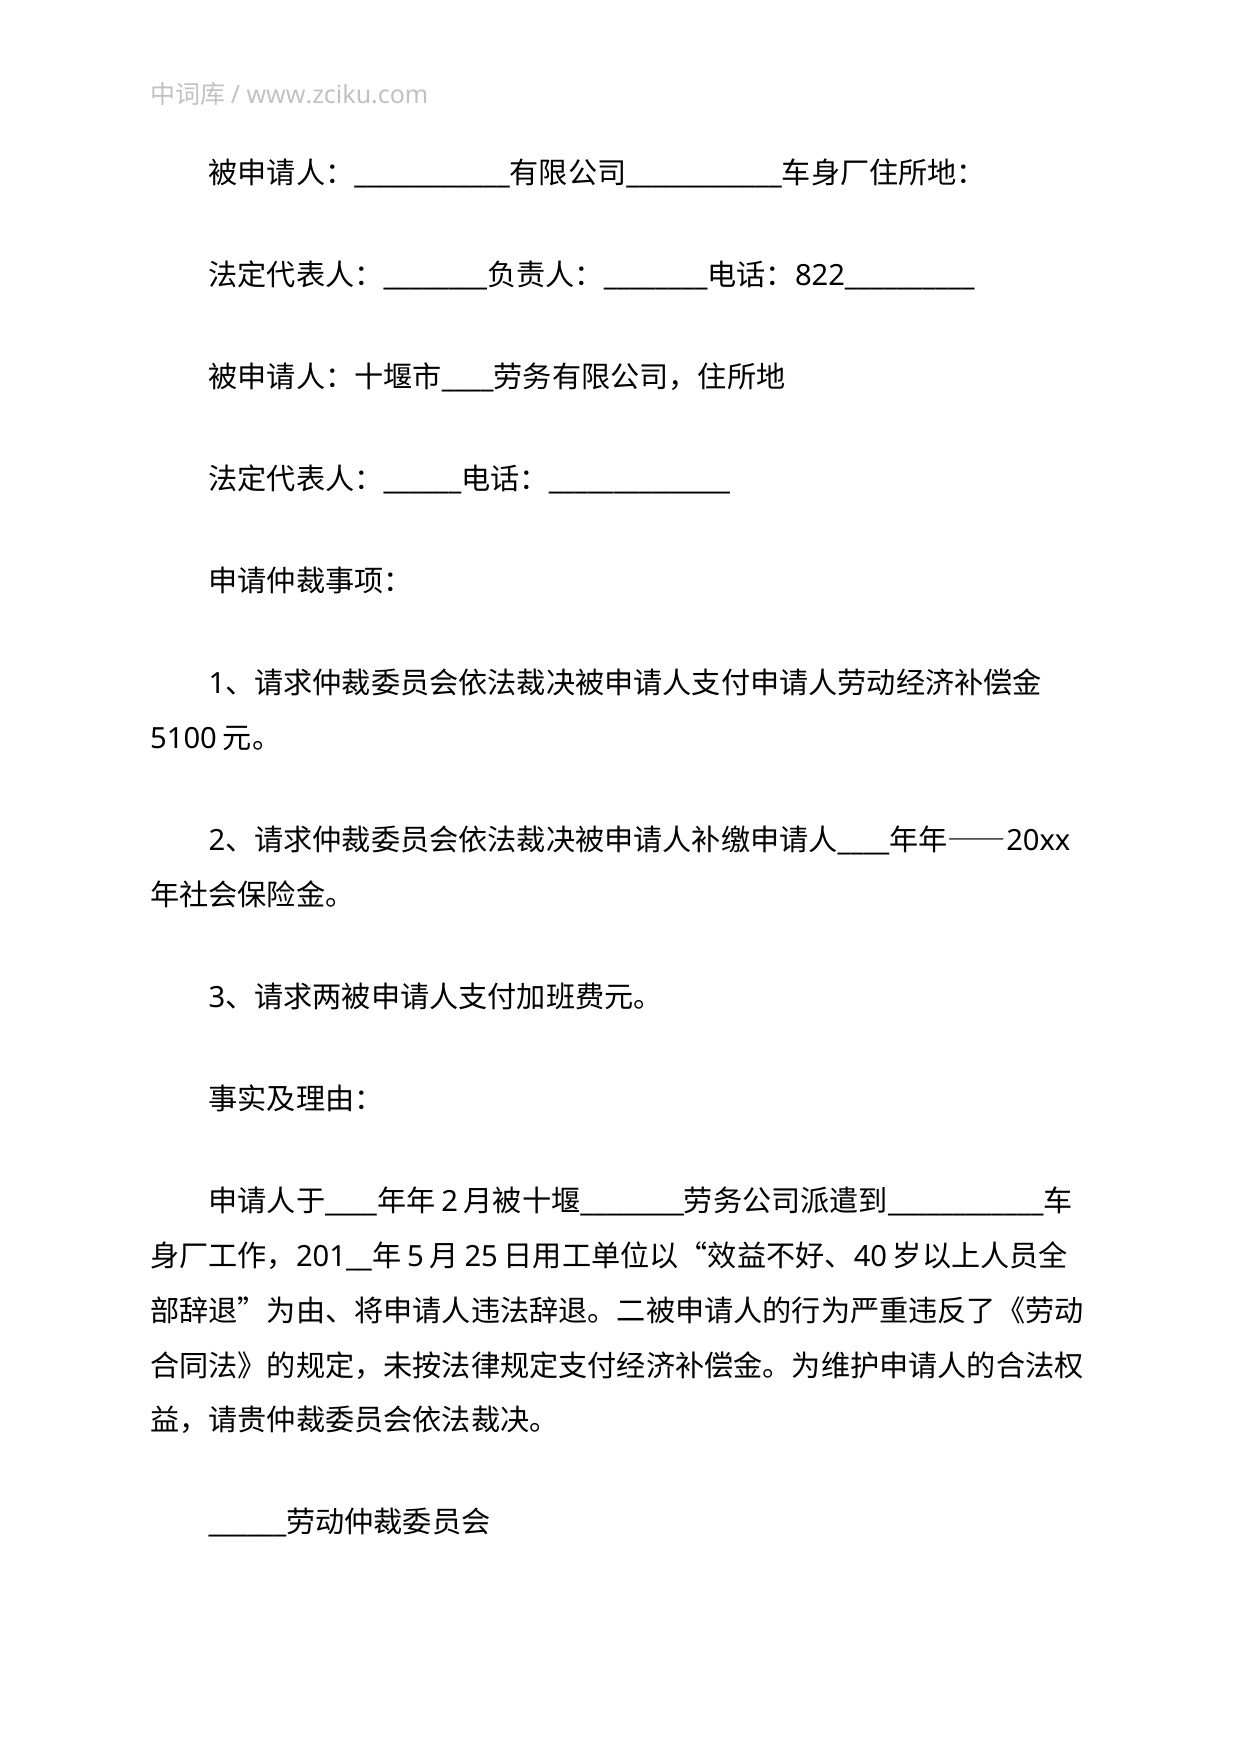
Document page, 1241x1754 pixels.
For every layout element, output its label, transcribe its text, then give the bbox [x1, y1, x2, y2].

text 申请人于____年年2月被十堰________劳务公司派遣到____________车身厂工作，201__年5月25日用工单位以“效益不好、40岁以上人员全部辞退”为由、将申请人违法辞退。二被申请人的行为严重违反了《劳动合同法》的规定，未按法律规定支付经济补偿金。为维护申请人的合法权益，请贵仲裁委员会依法裁决。 [150, 1177, 1090, 1439]
text 1、请求仲裁委员会依法裁决被申请人支付申请人劳动经济补偿金5100元。 [150, 660, 1090, 757]
text 被申请人：____________有限公司____________车身厂住所地： [150, 150, 1090, 192]
text 被申请人：十堰市____劳务有限公司，住所地 [150, 354, 1090, 396]
text 法定代表人：______电话：______________ [150, 456, 1090, 498]
text 3、请求两被申请人支付加班费元。 [150, 973, 1090, 1016]
text 申请仲裁事项： [150, 558, 1090, 600]
text 法定代表人：________负责人：________电话：822__________ [150, 252, 1090, 294]
text 事实及理由： [150, 1075, 1090, 1118]
text 2、请求仲裁委员会依法裁决被申请人补缴申请人____年年――20xx年社会保险金。 [150, 817, 1090, 914]
text ______劳动仲裁委员会 [150, 1499, 1090, 1541]
